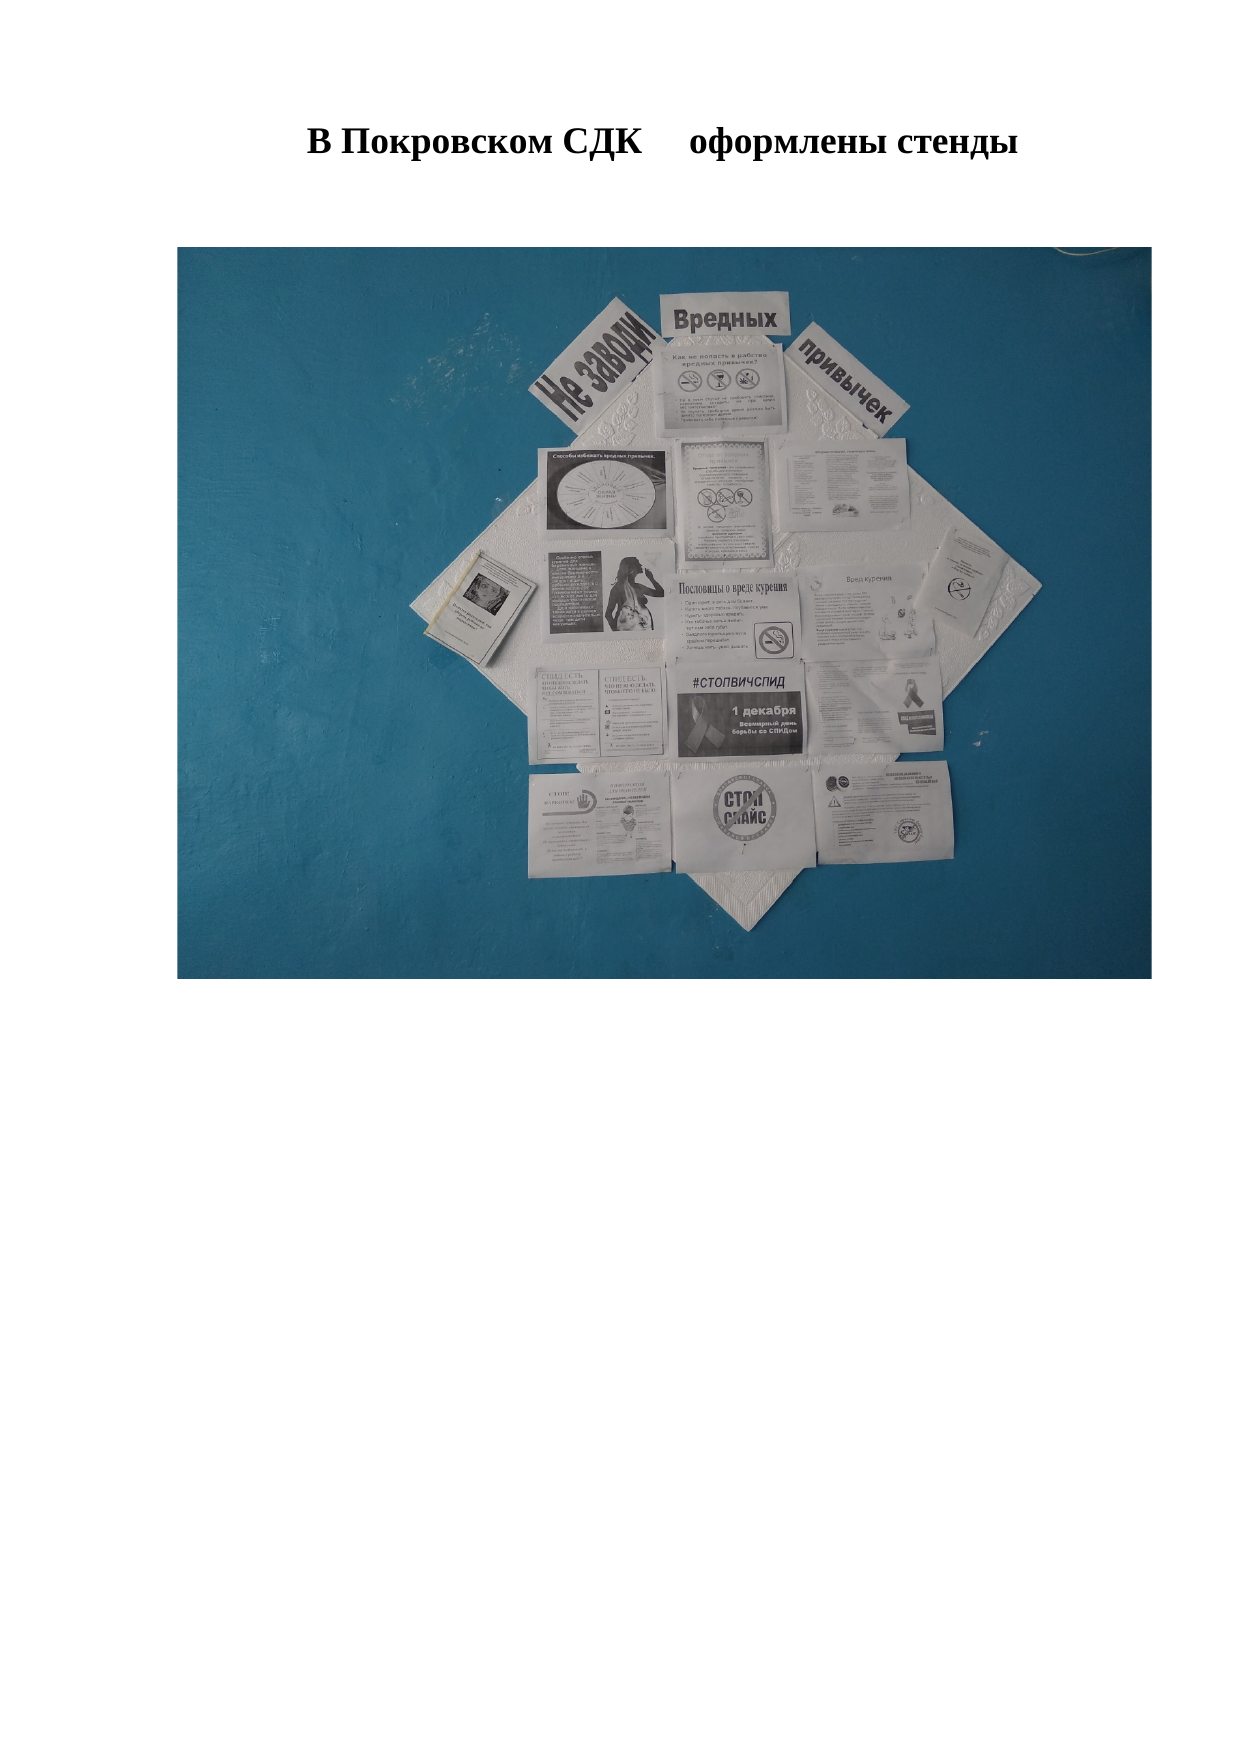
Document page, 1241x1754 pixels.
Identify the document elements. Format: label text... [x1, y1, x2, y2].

text В Покровском СДК оформлены стенды [177, 118, 1152, 161]
picture [177, 247, 1152, 979]
